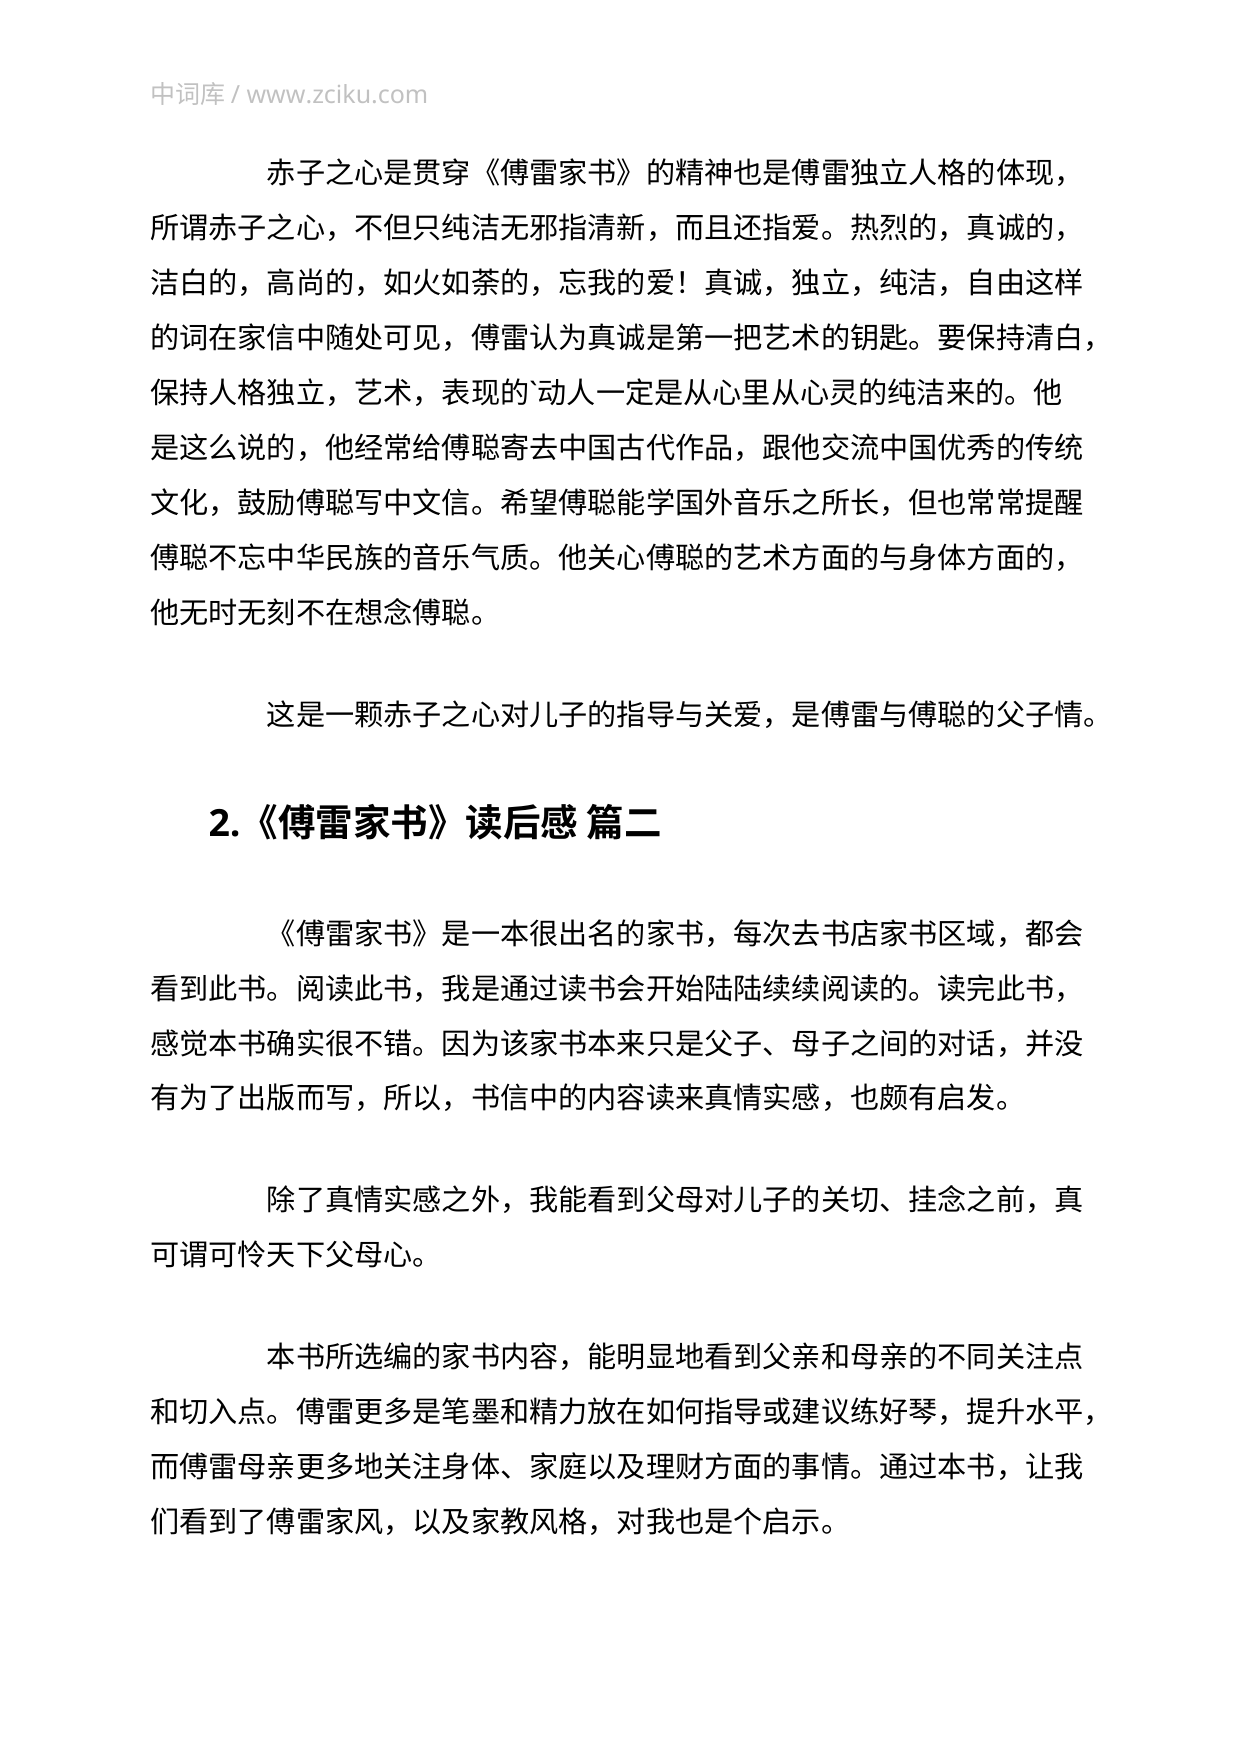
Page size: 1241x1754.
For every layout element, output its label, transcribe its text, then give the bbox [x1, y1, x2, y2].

text 这是一颗赤子之心对儿子的指导与关爱，是傅雷与傅聪的父子情。 [150, 691, 1090, 733]
text 赤子之心是贯穿《傅雷家书》的精神也是傅雷独立人格的体现，所谓赤子之心，不但只纯洁无邪指清新，而且还指爱。热烈的，真诚的，洁白的，高尚的，如火如荼的，忘我的爱！真诚，独立，纯洁，自由这样的词在家信中随处可见，傅雷认为真诚是第一把艺术的钥匙。要保持清白，保持人格独立，艺术，表现的`动人一定是从心里从心灵的纯洁来的。他是这么说的，他经常给傅聪寄去中国古代作品，跟他交流中国优秀的传统文化，鼓励傅聪写中文信。希望傅聪能学国外音乐之所长，但也常常提醒傅聪不忘中华民族的音乐气质。他关心傅聪的艺术方面的与身体方面的，他无时无刻不在想念傅聪。 [150, 150, 1090, 632]
text 《傅雷家书》是一本很出名的家书，每次去书店家书区域，都会看到此书。阅读此书，我是通过读书会开始陆陆续续阅读的。读完此书，感觉本书确实很不错。因为该家书本来只是父子、母子之间的对话，并没有为了出版而写，所以，书信中的内容读来真情实感，也颇有启发。 [150, 910, 1090, 1117]
text 本书所选编的家书内容，能明显地看到父亲和母亲的不同关注点和切入点。傅雷更多是笔墨和精力放在如何指导或建议练好琴，提升水平，而傅雷母亲更多地关注身体、家庭以及理财方面的事情。通过本书，让我们看到了傅雷家风，以及家教风格，对我也是个启示。 [150, 1333, 1090, 1541]
text 2.《傅雷家书》读后感 篇二 [150, 793, 1090, 847]
text 除了真情实感之外，我能看到父母对儿子的关切、挂念之前，真可谓可怜天下父母心。 [150, 1177, 1090, 1274]
